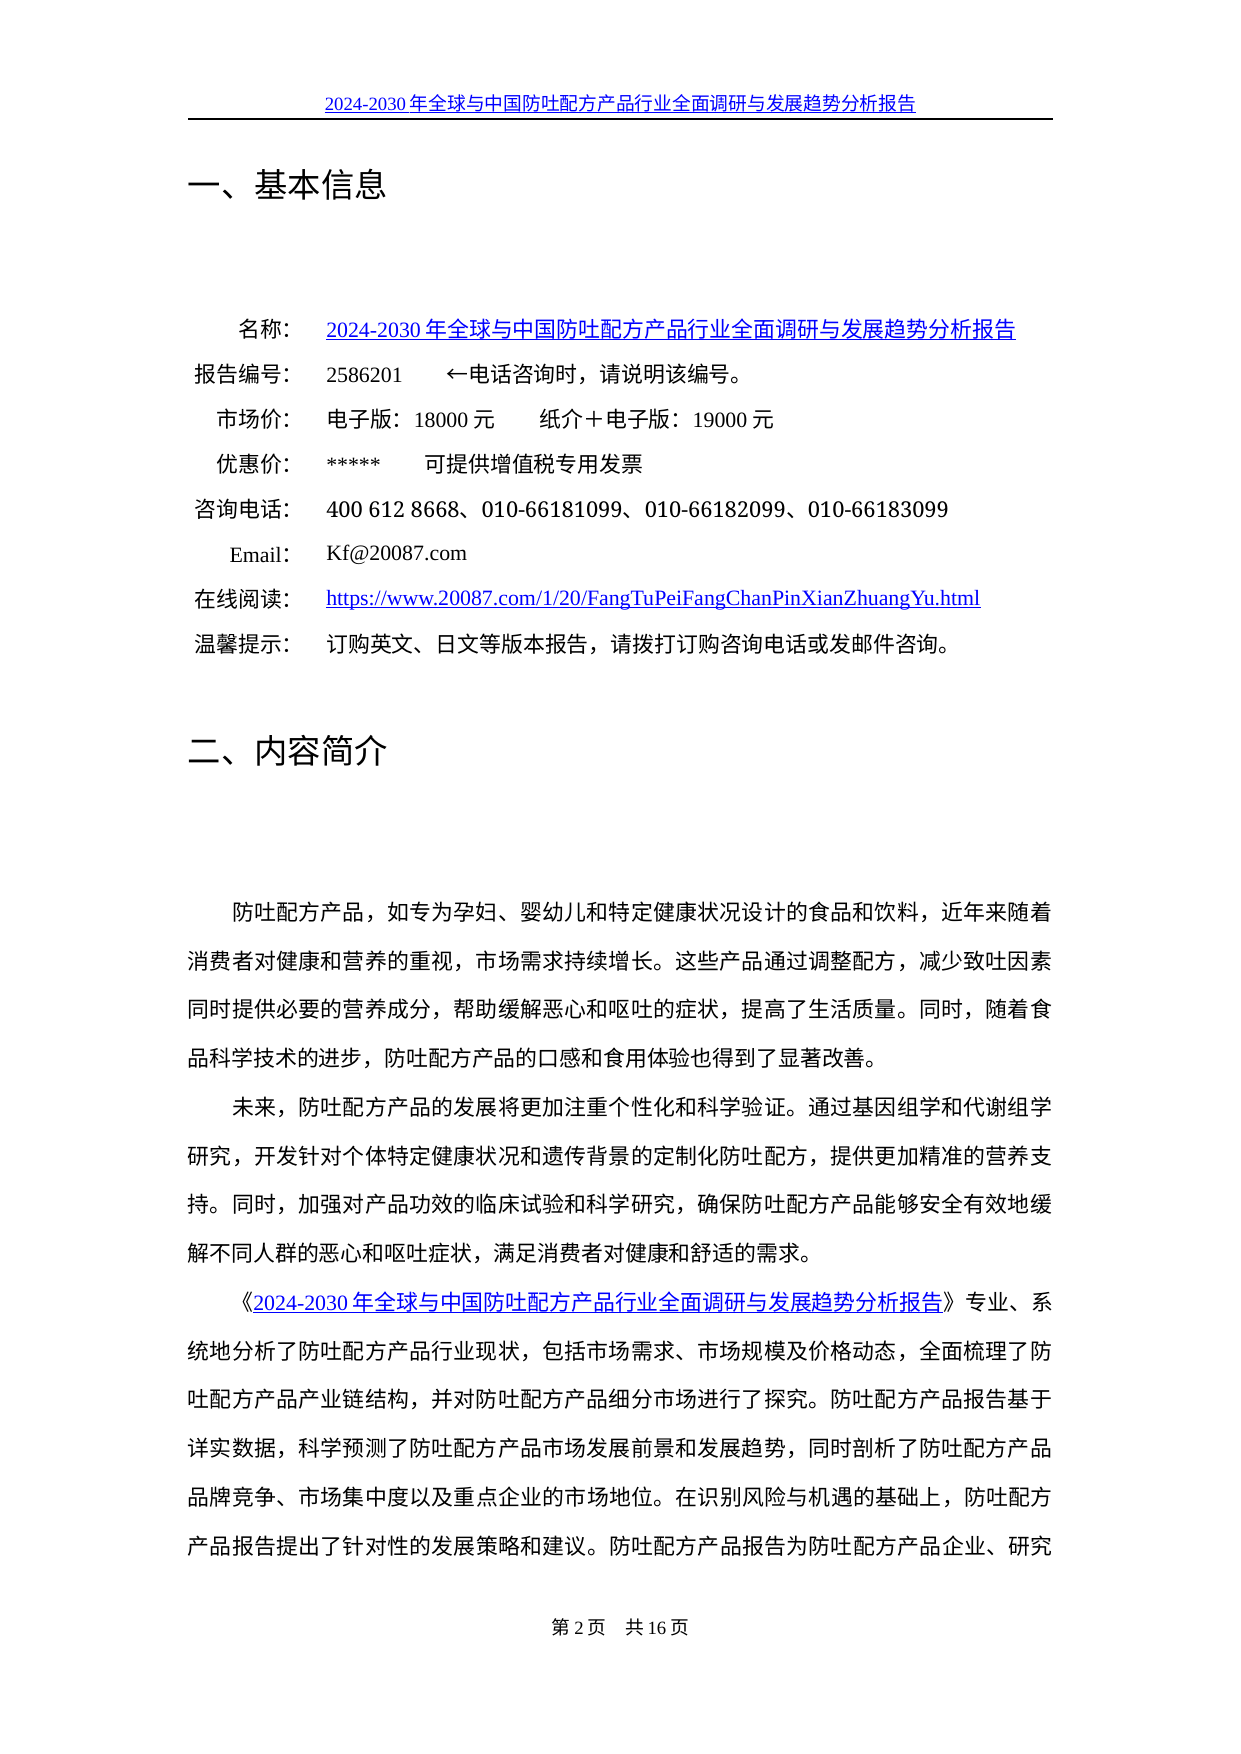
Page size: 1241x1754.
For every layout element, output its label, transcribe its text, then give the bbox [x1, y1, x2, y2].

table_cell [315, 582, 1073, 627]
table_cell Kf@20087.com [315, 537, 1073, 582]
table_cell ***** 可提供增值税专用发票 [315, 447, 1073, 492]
table_cell 订购英文、日文等版本报告，请拨打订购咨询电话或发邮件咨询。 [315, 627, 1073, 672]
table_cell 温馨提示： [167, 627, 315, 672]
table_cell 报告编号： [167, 357, 315, 402]
table_header 2024-2030年全球与中国防吐配方产品行业全面调研与发展趋势分析报告 [315, 312, 1073, 357]
table_cell 咨询电话： [167, 492, 315, 537]
table_header 名称： [167, 312, 315, 357]
table_cell 优惠价： [167, 447, 315, 492]
table_cell Email： [167, 537, 315, 582]
title 二、内容简介 [187, 717, 1053, 782]
table_cell 电子版：18000 元 纸介＋电子版：19000 元 [315, 402, 1073, 447]
table_cell 在线阅读： [167, 582, 315, 627]
table_cell 市场价： [167, 402, 315, 447]
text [187, 894, 1053, 1561]
table_cell 400 612 8668、010-66181099、010-66182099、010-66183099 [315, 492, 1073, 537]
title 一、基本信息 [187, 150, 1053, 215]
table_cell 2586201 ←电话咨询时，请说明该编号。 [315, 357, 1073, 402]
